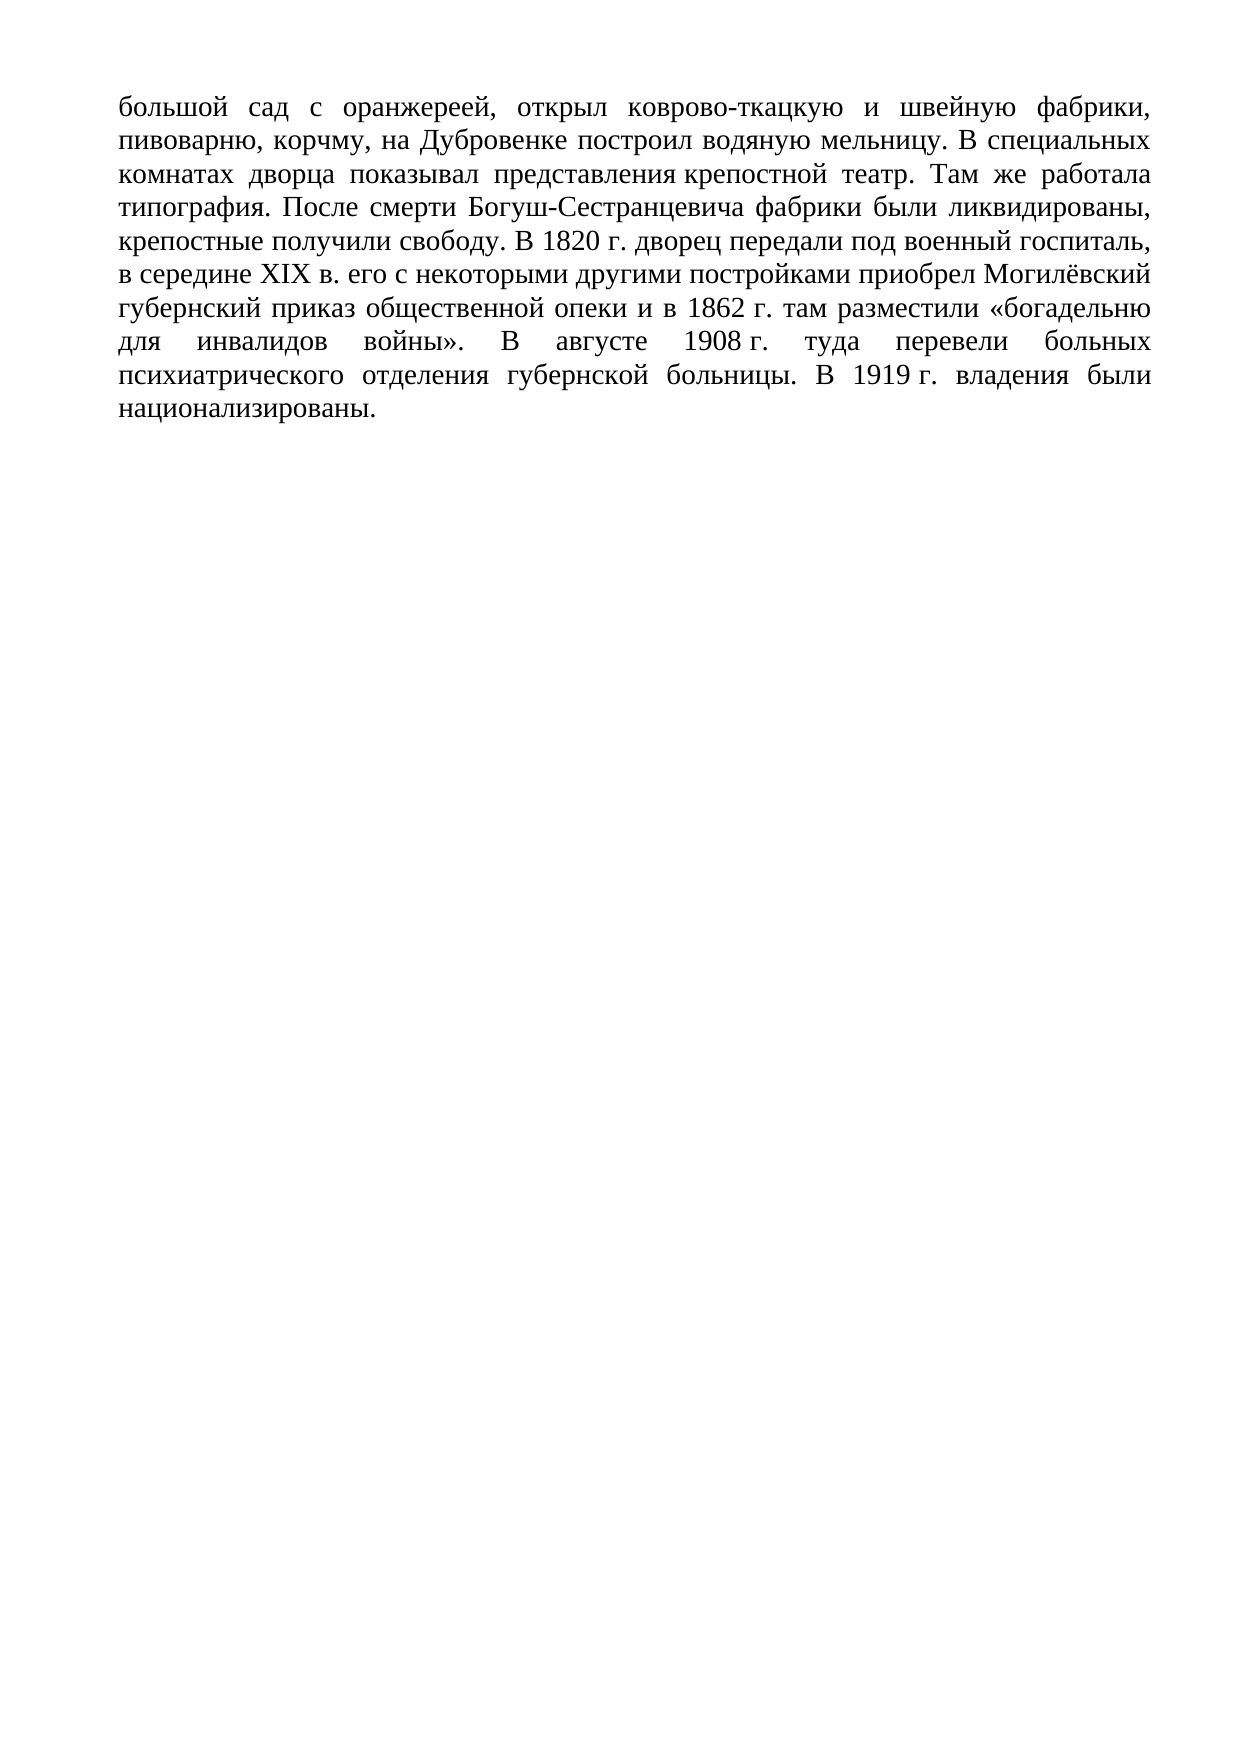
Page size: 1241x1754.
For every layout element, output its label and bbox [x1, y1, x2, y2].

text [118, 89, 1152, 424]
